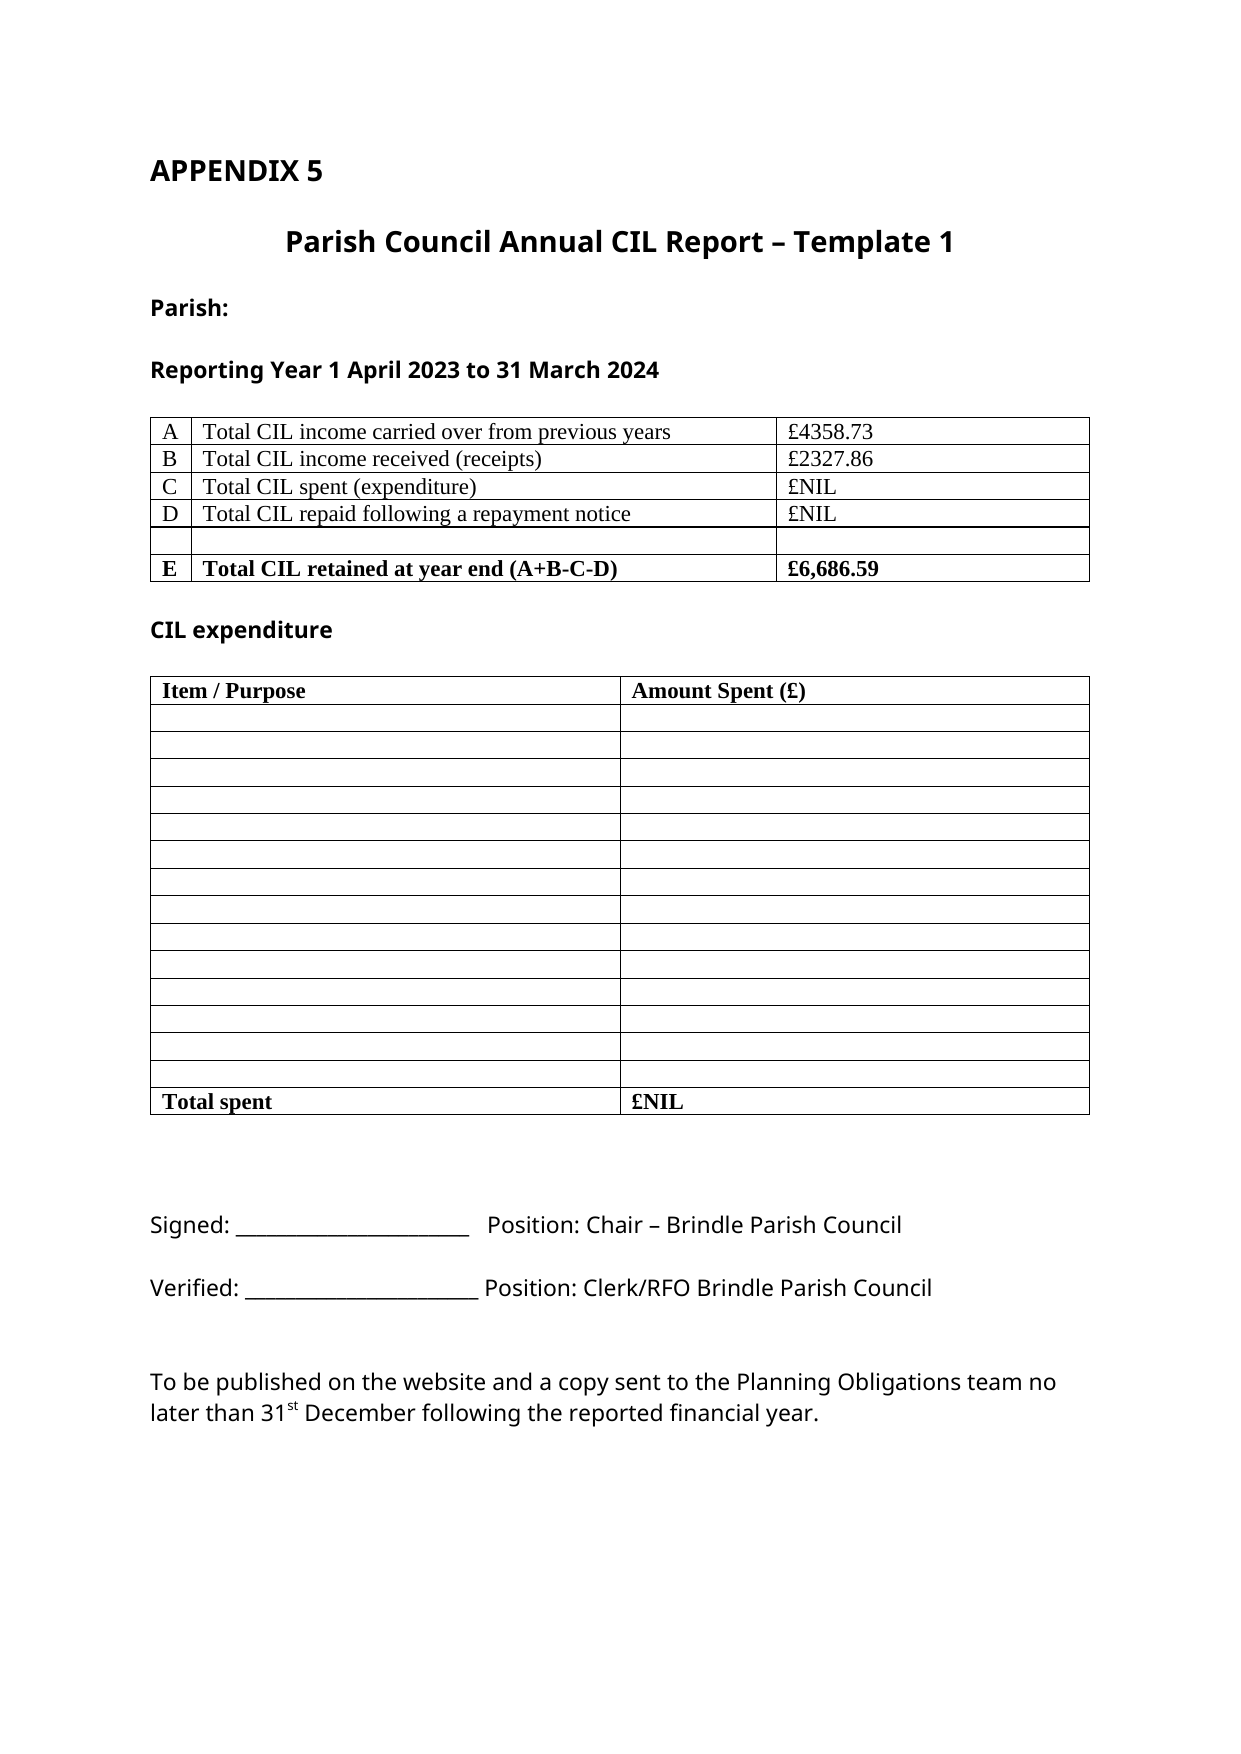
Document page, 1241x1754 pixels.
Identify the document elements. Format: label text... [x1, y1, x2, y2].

table_cell [192, 528, 776, 554]
table_cell [151, 1061, 620, 1087]
text APPENDIX 5 [150, 150, 1090, 190]
table_cell D [151, 500, 191, 526]
table_cell [621, 814, 1089, 840]
table_cell [151, 1033, 620, 1059]
table_cell [151, 951, 620, 977]
table_cell Total CIL retained at year end (A+B-C-D) [192, 555, 776, 581]
table_cell £2327.86 [777, 445, 1089, 472]
table_cell [151, 1006, 620, 1032]
text To be published on the website and a copy sent to the Planning Obligations team no later than 31st December following the reported financial year. [150, 1365, 1090, 1428]
table_cell [151, 979, 620, 1005]
table_cell [621, 1033, 1089, 1059]
table_cell [151, 814, 620, 840]
table_cell £NIL [777, 473, 1089, 499]
table_cell [151, 869, 620, 895]
text Verified: _______________________ Position: Clerk/RFO Brindle Parish Council [150, 1272, 1090, 1303]
table_cell [151, 705, 620, 731]
table_header Amount Spent (£) [621, 677, 1089, 703]
table_cell £6,686.59 [777, 555, 1089, 581]
table_cell [621, 787, 1089, 813]
table_cell [151, 841, 620, 868]
table_cell [621, 759, 1089, 786]
table_cell [621, 896, 1089, 923]
table_cell Total CIL repaid following a repayment notice [192, 500, 776, 526]
table_cell [151, 787, 620, 813]
table_cell Total spent [151, 1088, 620, 1114]
table_cell [621, 1061, 1089, 1087]
table_cell [621, 924, 1089, 950]
table_cell [151, 528, 191, 554]
table_cell E [151, 555, 191, 581]
table_cell [621, 1006, 1089, 1032]
table_cell £NIL [621, 1088, 1089, 1114]
table_cell [777, 528, 1089, 554]
table_cell £NIL [777, 500, 1089, 526]
table_cell [621, 951, 1089, 977]
table_cell [621, 841, 1089, 868]
table_header Item / Purpose [151, 677, 620, 703]
table_header A [151, 418, 191, 444]
text Parish: [150, 292, 1090, 323]
table_cell [151, 759, 620, 786]
table_cell C [151, 473, 191, 499]
table_cell [151, 924, 620, 950]
text Signed: _______________________ Position: Chair – Brindle Parish Council [150, 1209, 1090, 1240]
table_cell [621, 705, 1089, 731]
table_cell [621, 869, 1089, 895]
table_cell Total CIL spent (expenditure) [192, 473, 776, 499]
table_cell [151, 732, 620, 758]
text Reporting Year 1 April 2023 to 31 March 2024 [150, 354, 1090, 386]
text Parish Council Annual CIL Report – Template 1 [150, 221, 1090, 261]
table_cell B [151, 445, 191, 472]
text CIL expenditure [150, 613, 1090, 645]
table_header £4358.73 [777, 418, 1089, 444]
table_cell [621, 979, 1089, 1005]
table_cell Total CIL income received (receipts) [192, 445, 776, 472]
table_header Total CIL income carried over from previous years [192, 418, 776, 444]
table_cell [621, 732, 1089, 758]
table_cell [151, 896, 620, 923]
